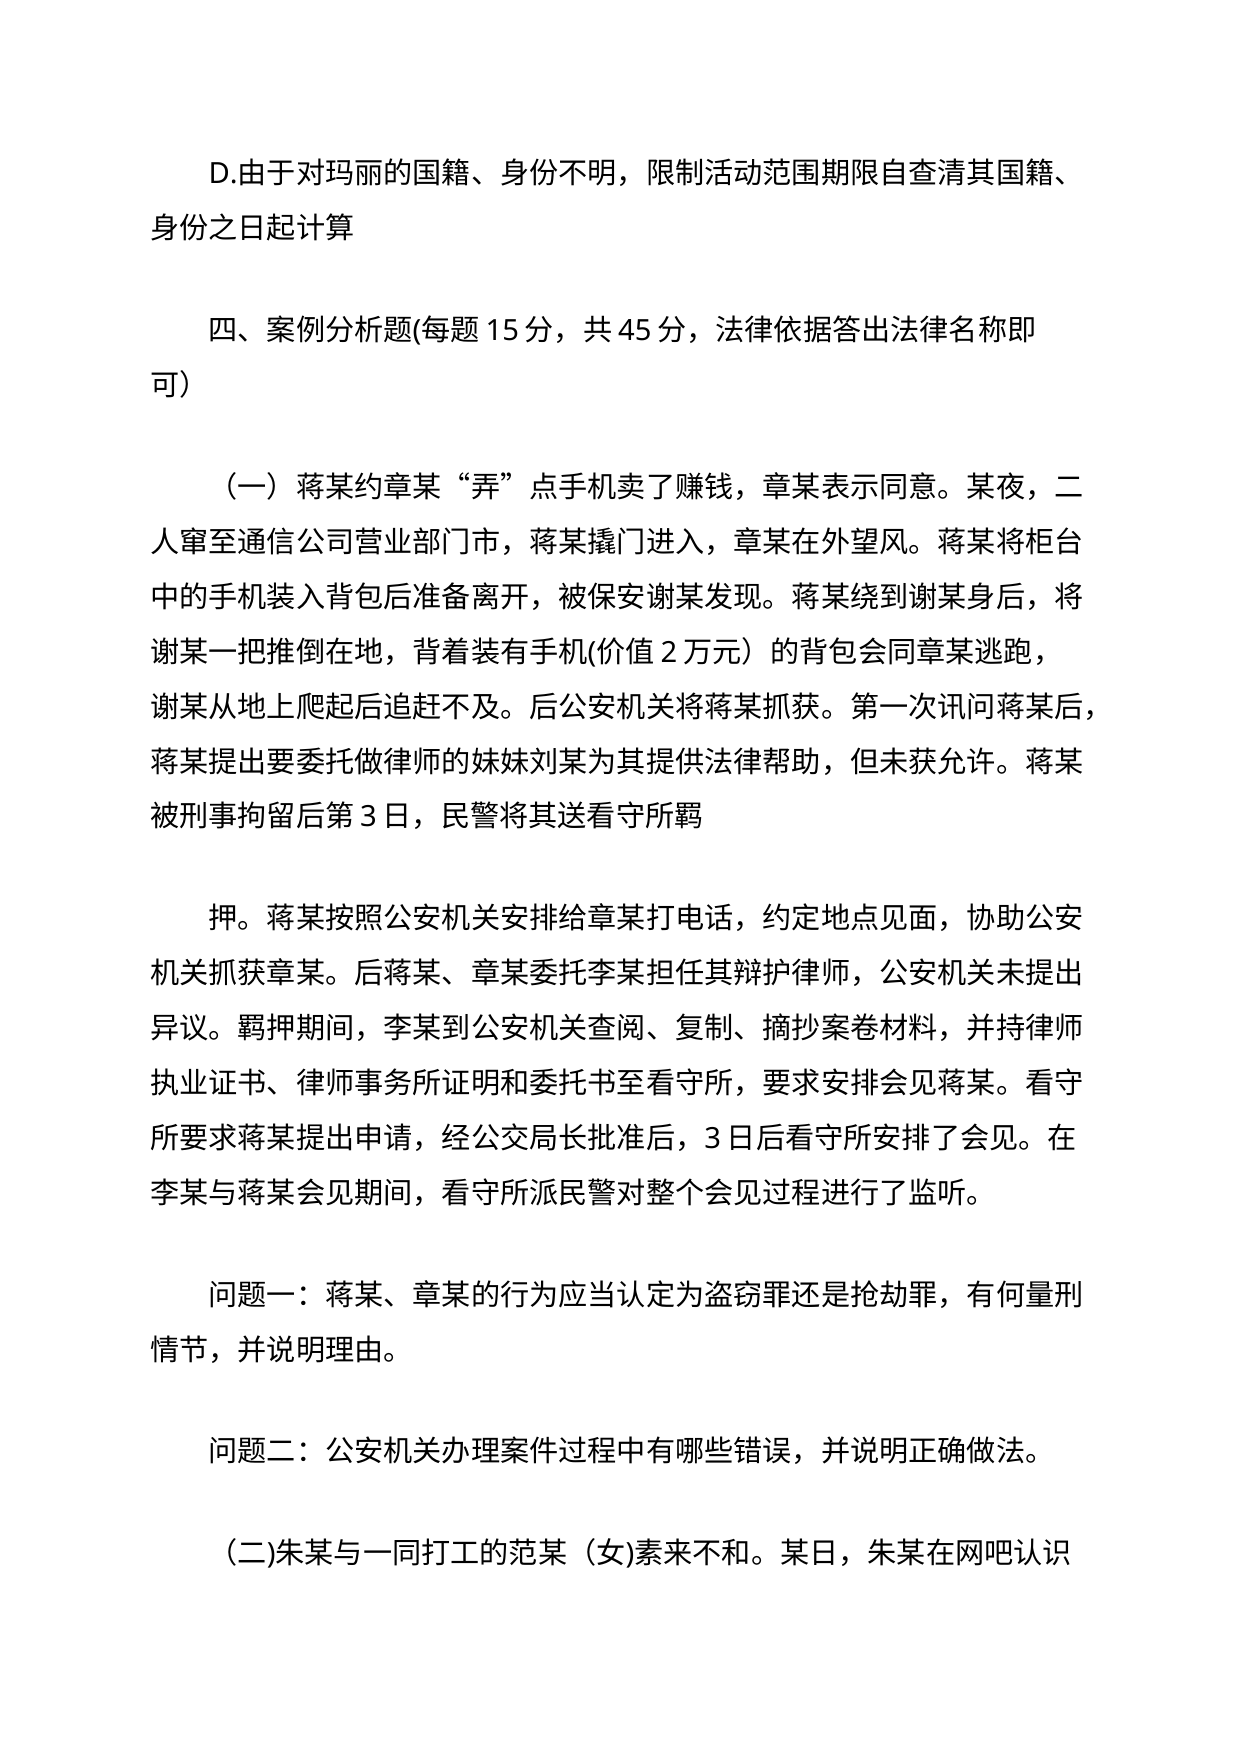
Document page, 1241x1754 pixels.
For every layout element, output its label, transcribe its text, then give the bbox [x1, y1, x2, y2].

text 问题二：公安机关办理案件过程中有哪些错误，并说明正确做法。 [150, 1428, 1090, 1470]
text D.由于对玛丽的国籍、身份不明，限制活动范围期限自查清其国籍、身份之日起计算 [150, 150, 1090, 247]
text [150, 1530, 1090, 1572]
text 问题一：蒋某、章某的行为应当认定为盗窃罪还是抢劫罪，有何量刑情节，并说明理由。 [150, 1271, 1090, 1368]
text 押。蒋某按照公安机关安排给章某打电话，约定地点见面，协助公安机关抓获章某。后蒋某、章某委托李某担任其辩护律师，公安机关未提出异议。羁押期间，李某到公安机关查阅、复制、摘抄案卷材料，并持律师执业证书、律师事务所证明和委托书至看守所，要求安排会见蒋某。看守所要求蒋某提出申请，经公交局长批准后，3日后看守所安排了会见。在李某与蒋某会见期间，看守所派民警对整个会见过程进行了监听。 [150, 895, 1090, 1212]
text （一）蒋某约章某“弄”点手机卖了赚钱，章某表示同意。某夜，二人窜至通信公司营业部门市，蒋某撬门进入，章某在外望风。蒋某将柜台中的手机装入背包后准备离开，被保安谢某发现。蒋某绕到谢某身后，将谢某一把推倒在地，背着装有手机(价值2万元）的背包会同章某逃跑，谢某从地上爬起后追赶不及。后公安机关将蒋某抓获。第一次讯问蒋某后，蒋某提出要委托做律师的妹妹刘某为其提供法律帮助，但未获允许。蒋某被刑事拘留后第3日，民警将其送看守所羁 [150, 463, 1090, 835]
text 四、案例分析题(每题15分，共45分，法律依据答出法律名称即可） [150, 307, 1090, 404]
